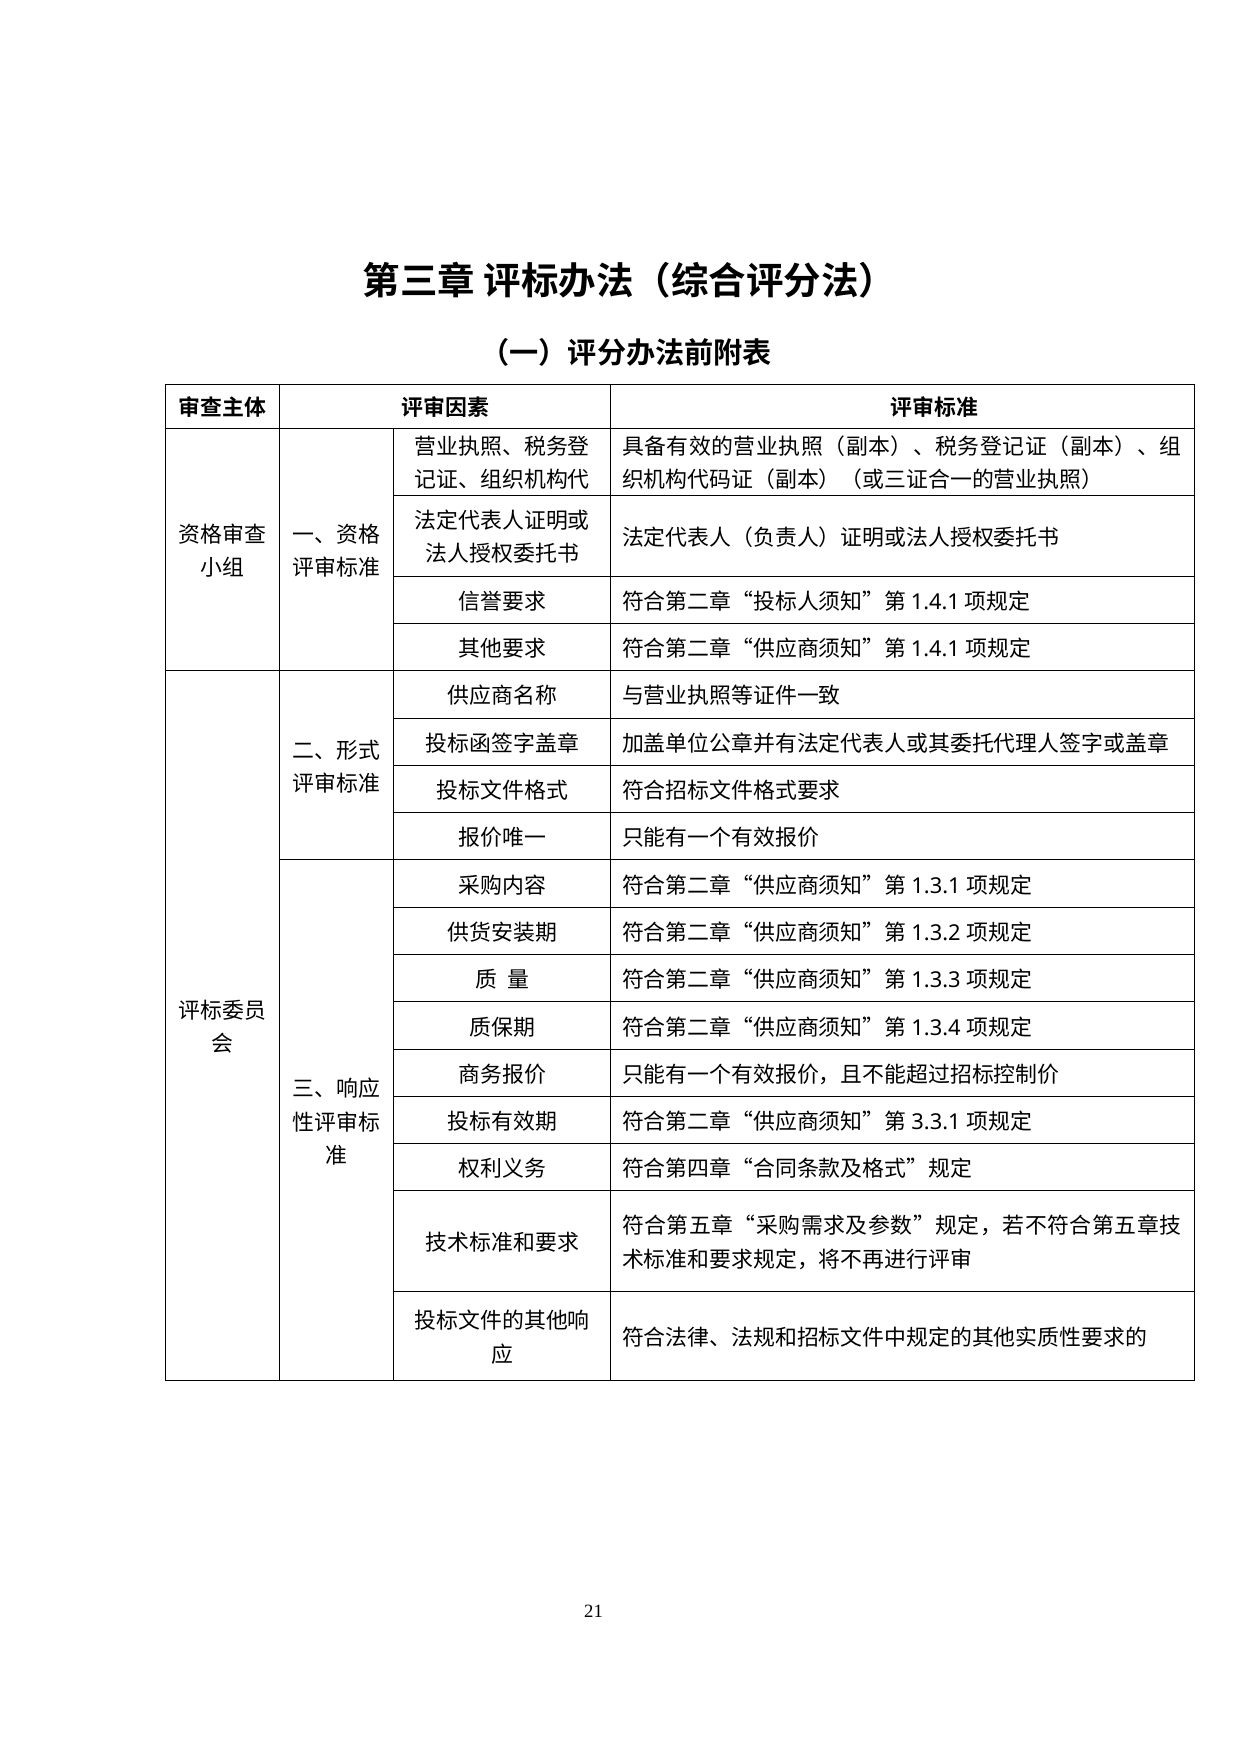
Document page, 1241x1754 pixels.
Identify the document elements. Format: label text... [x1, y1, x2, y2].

table_cell 信誉要求 [394, 577, 610, 623]
table_cell 符合法律、法规和招标文件中规定的其他实质性要求的 [611, 1292, 1194, 1380]
table_cell 技术标准和要求 [394, 1191, 610, 1291]
table_cell 符合第二章“供应商须知”第1.4.1 项规定 [611, 624, 1194, 670]
table_cell 只能有一个有效报价 [611, 813, 1194, 859]
table_cell 质保期 [394, 1002, 610, 1048]
table_cell 投标函签字盖章 [394, 719, 610, 765]
table_cell 符合第二章“投标人须知”第1.4.1项规定 [611, 577, 1194, 623]
table_cell 商务报价 [394, 1050, 610, 1096]
table_cell 一、资格评审标准 [280, 429, 393, 670]
table_cell 投标有效期 [394, 1097, 610, 1143]
table_cell 符合第二章“供应商须知”第 3.3.1 项规定 [611, 1097, 1194, 1143]
table_cell 供应商名称 [394, 671, 610, 717]
table_cell 符合招标文件格式要求 [611, 766, 1194, 812]
table_cell 其他要求 [394, 624, 610, 670]
table_cell 符合第二章“供应商须知”第 1.3.2 项规定 [611, 908, 1194, 954]
table_cell 具备有效的营业执照（副本）、税务登记证（副本）、组织机构代码证（副本）（或三证合一的营业执照） [611, 429, 1194, 495]
table_cell 法定代表人证明或法人授权委托书 [394, 496, 610, 576]
table_cell 与营业执照等证件一致 [611, 671, 1194, 717]
table_header 评审标准 [611, 385, 1194, 427]
table_header 评审因素 [280, 385, 610, 427]
table_cell 符合第四章“合同条款及格式”规定 [611, 1144, 1194, 1190]
title 评标办法（综合评分法） [165, 245, 1093, 312]
text （一）评分办法前附表 [165, 318, 1087, 384]
table_cell 投标文件的其他响应 [394, 1292, 610, 1380]
table_cell 二、形式评审标准 [280, 671, 393, 859]
table_cell 符合第二章“供应商须知”第 1.3.3 项规定 [611, 955, 1194, 1001]
table_cell 权利义务 [394, 1144, 610, 1190]
table_cell 质 量 [394, 955, 610, 1001]
table_cell 供货安装期 [394, 908, 610, 954]
table_cell 加盖单位公章并有法定代表人或其委托代理人签字或盖章 [611, 719, 1194, 765]
table_cell 采购内容 [394, 860, 610, 907]
table_cell 营业执照、税务登记证、组织机构代码证 [394, 429, 610, 495]
table_cell 符合第二章“供应商须知”第 1.3.4 项规定 [611, 1002, 1194, 1048]
table_cell 符合第五章“采购需求及参数”规定，若不符合第五章技术标准和要求规定，将不再进行评审 [611, 1191, 1194, 1291]
table_cell 资格审查小组 [166, 429, 279, 670]
table_cell 法定代表人（负责人）证明或法人授权委托书 [611, 496, 1194, 576]
table_cell 报价唯一 [394, 813, 610, 859]
table_cell 评标委员会 [166, 671, 279, 1380]
table_cell 三、响应性评审标准 [280, 860, 393, 1380]
table_header 审查主体 [166, 385, 279, 427]
table_cell 只能有一个有效报价，且不能超过招标控制价 [611, 1050, 1194, 1096]
table_cell 符合第二章“供应商须知”第 1.3.1 项规定 [611, 860, 1194, 907]
table_cell 投标文件格式 [394, 766, 610, 812]
